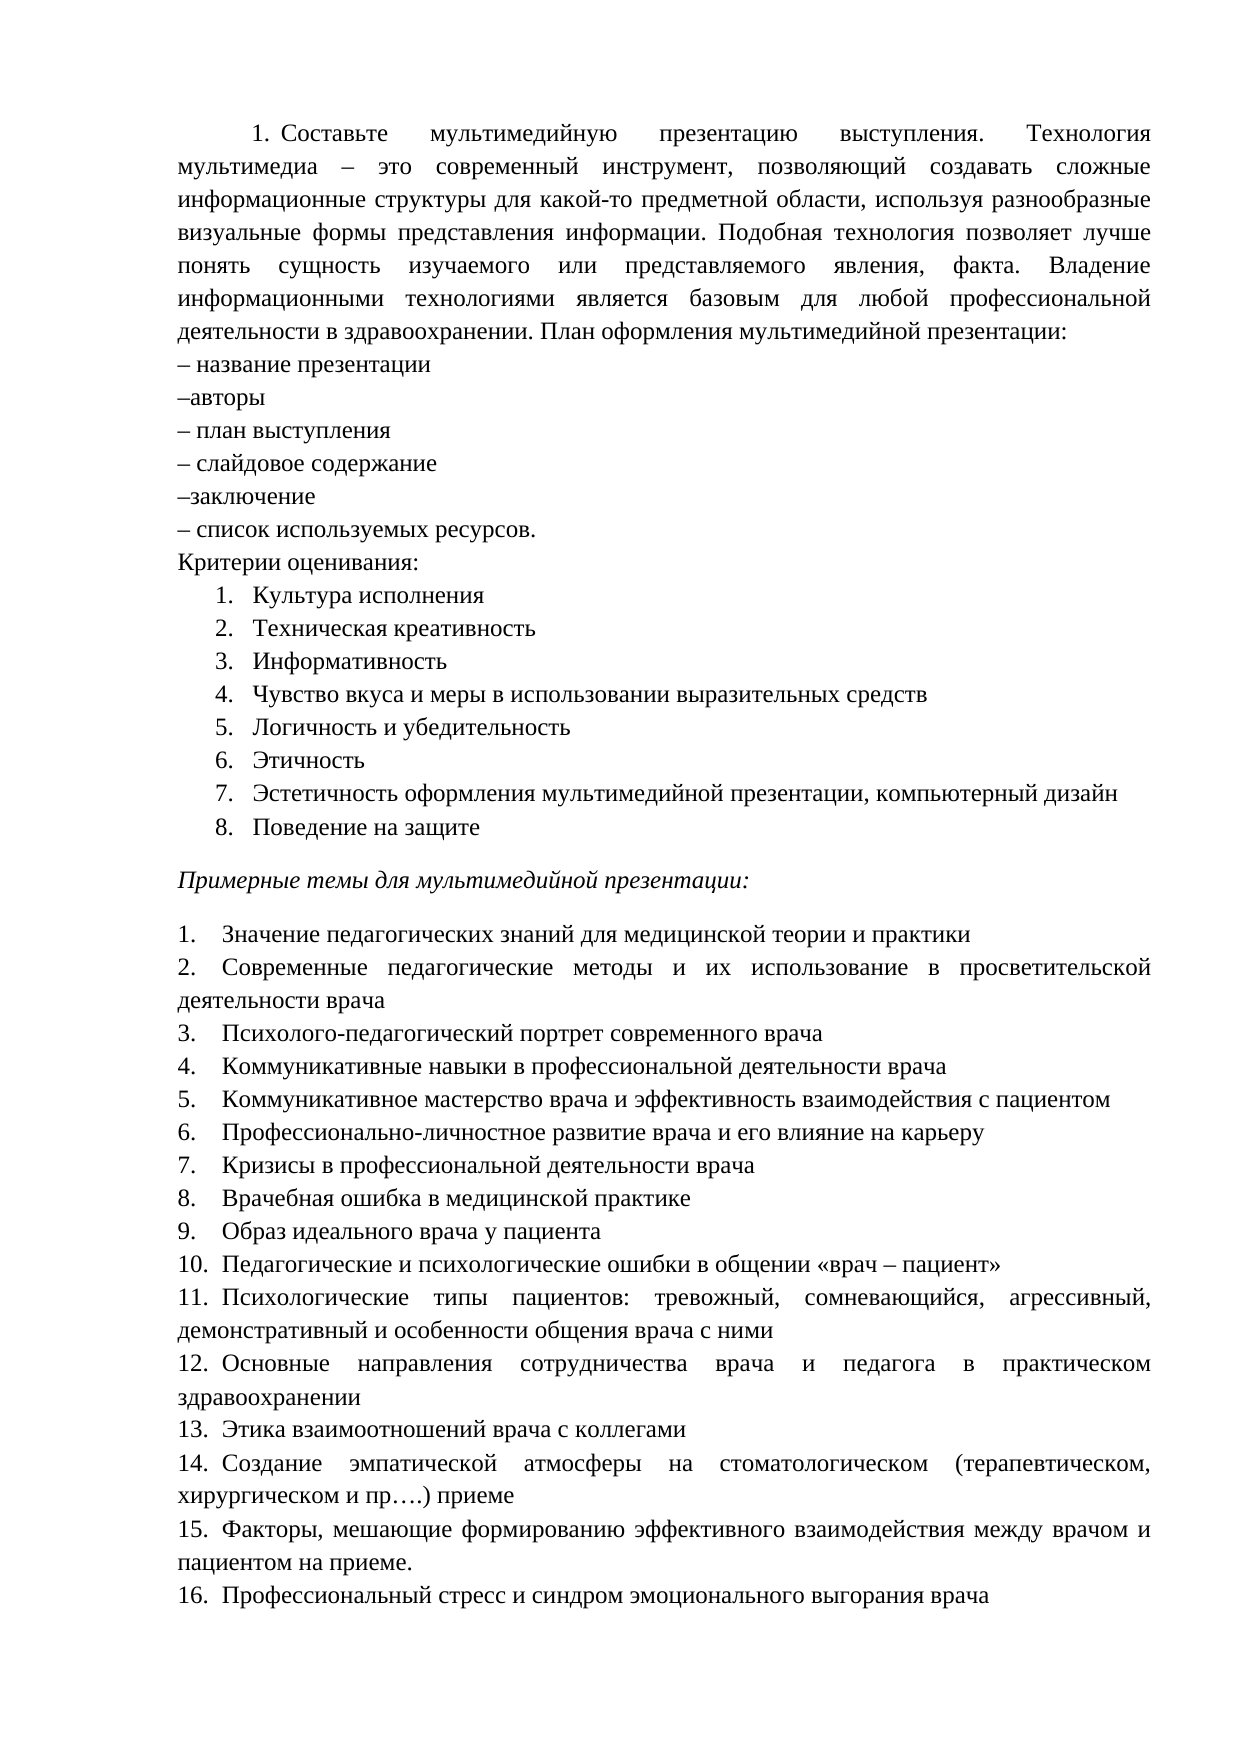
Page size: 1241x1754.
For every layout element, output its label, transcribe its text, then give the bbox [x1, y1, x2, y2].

list Кризисы в профессиональной деятельности врача [177, 1150, 1152, 1179]
list – список используемых ресурсов. [177, 514, 1152, 543]
list Культура исполнения [215, 580, 1152, 609]
list Эстетичность оформления мультимедийной презентации, компьютерный дизайн [215, 778, 1152, 807]
text Примерные темы для мультимедийной презентации: [177, 865, 1152, 894]
list Составьте мультимедийную презентацию выступления. Технология мультимедиа – это современный инструмент, позволяющий создавать сложные информационные структуры для какой-то предметной области, используя разнообразные визуальные формы представления информации. Подобная технология позволяет лучше понять сущность изучаемого или представляемого явления, факта. Владение информационными технологиями является базовым для любой профессиональной деятельности в здравоохранении. План оформления мультимедийной презентации: [177, 118, 1152, 345]
list Факторы, мешающие формированию эффективного взаимодействия между врачом и пациентом на приеме. [177, 1514, 1152, 1575]
list Психолого-педагогический портрет современного врача [177, 1018, 1152, 1047]
list Коммуникативное мастерство врача и эффективность взаимодействия с пациентом [177, 1084, 1152, 1113]
list Критерии оценивания: [177, 547, 1152, 576]
list Логичность и убедительность [215, 712, 1152, 741]
list Образ идеального врача у пациента [177, 1216, 1152, 1245]
list Педагогические и психологические ошибки в общении «врач – пациент» [177, 1249, 1152, 1278]
list Поведение на защите [215, 812, 1152, 840]
list Этика взаимоотношений врача с коллегами [177, 1414, 1152, 1443]
list Информативность [215, 646, 1152, 675]
list Создание эмпатической атмосферы на стоматологическом (терапевтическом, хирургическом и пр….) приеме [177, 1448, 1152, 1509]
list Современные педагогические методы и их использование в просветительской деятельности врача [177, 952, 1152, 1014]
list Чувство вкуса и меры в использовании выразительных средств [215, 679, 1152, 708]
list Значение педагогических знаний для медицинской теории и практики [177, 919, 1152, 948]
list – название презентации [177, 349, 1152, 378]
list Коммуникативные навыки в профессиональной деятельности врача [177, 1051, 1152, 1080]
list Психологические типы пациентов: тревожный, сомневающийся, агрессивный, демонстративный и особенности общения врача с ними [177, 1282, 1152, 1344]
list –авторы [177, 382, 1152, 411]
list – план выступления [177, 415, 1152, 444]
list Профессионально-личностное развитие врача и его влияние на карьеру [177, 1117, 1152, 1146]
list Этичность [215, 746, 1152, 774]
list –заключение [177, 481, 1152, 510]
list Техническая креативность [215, 613, 1152, 642]
list Профессиональный стресс и синдром эмоционального выгорания врача [177, 1580, 1152, 1608]
list Основные направления сотрудничества врача и педагога в практическом здравоохранении [177, 1348, 1152, 1410]
list Врачебная ошибка в медицинской практике [177, 1183, 1152, 1212]
list – слайдовое содержание [177, 448, 1152, 477]
